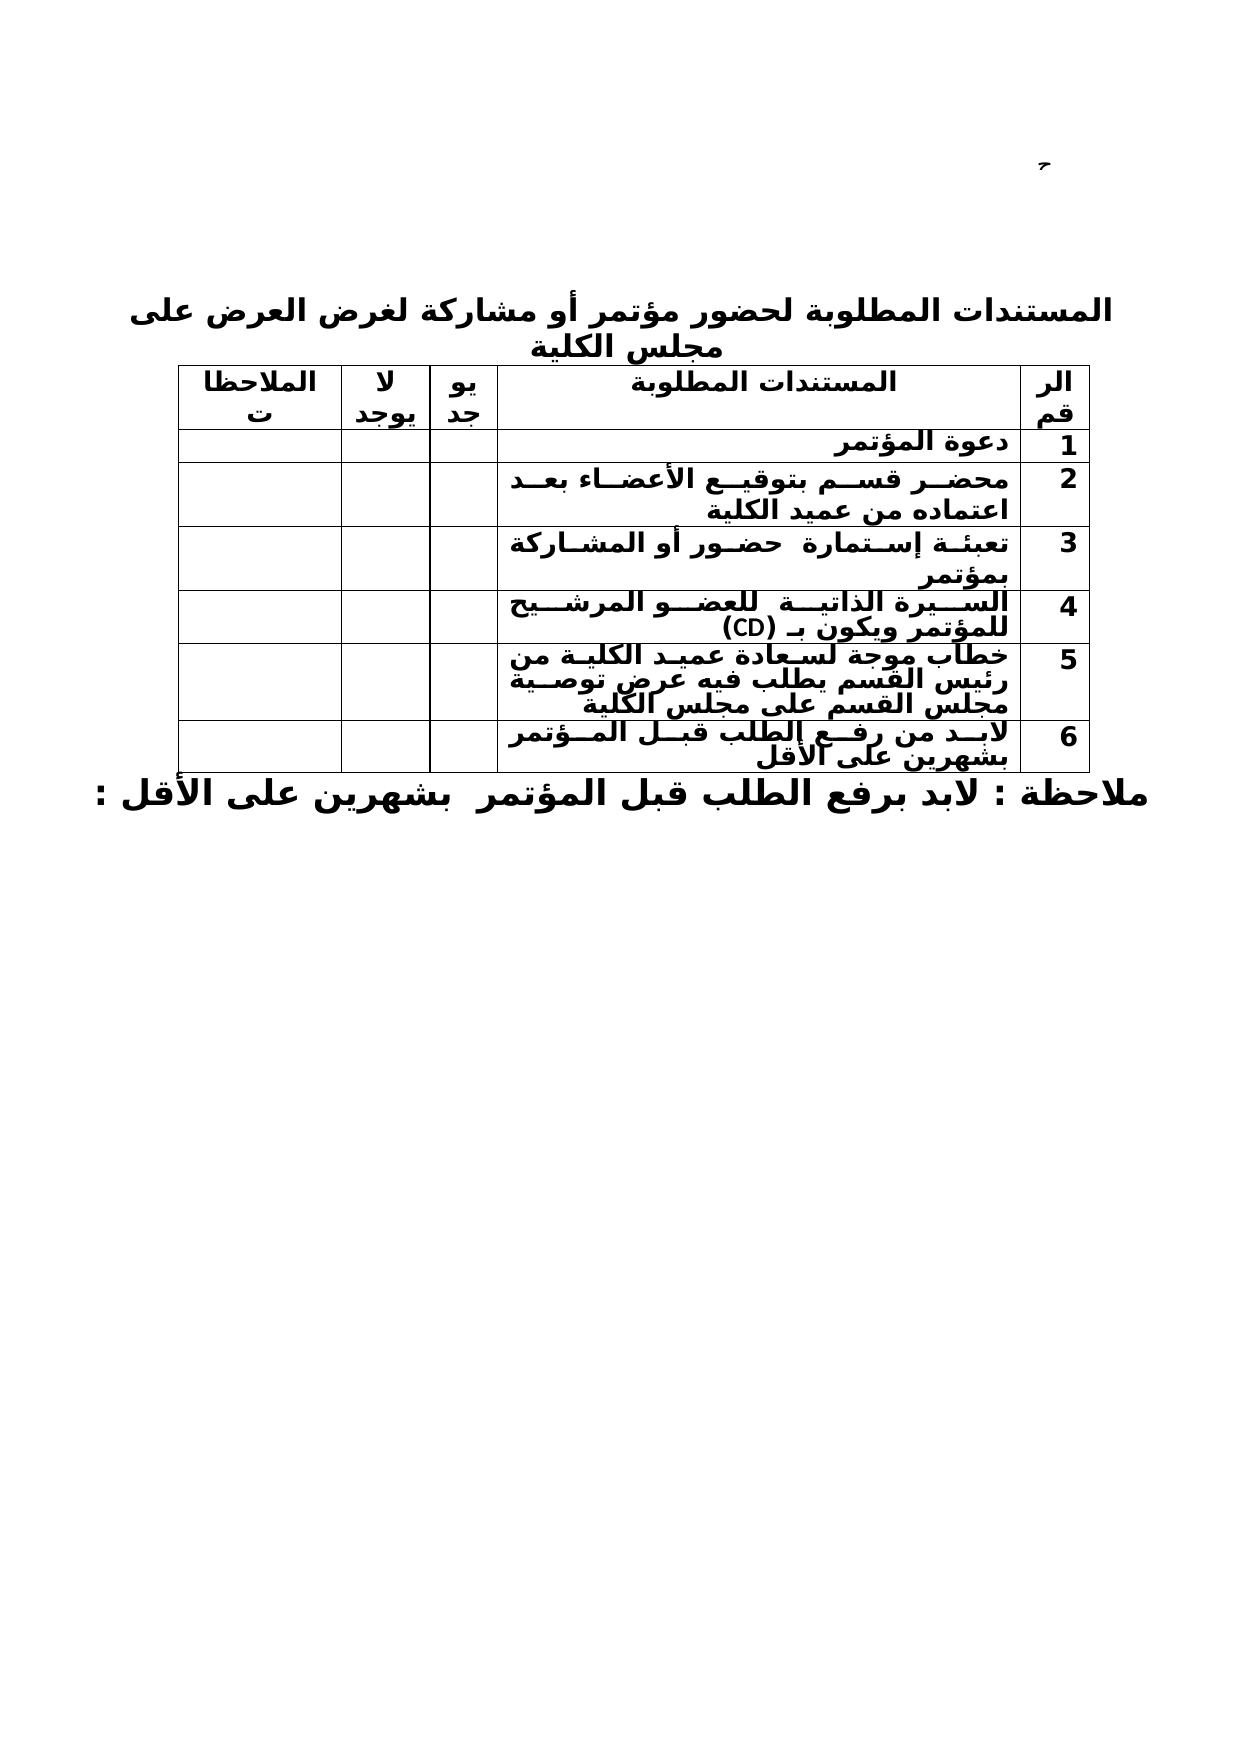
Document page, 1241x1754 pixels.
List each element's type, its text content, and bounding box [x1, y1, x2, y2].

text ح [187, 150, 1053, 170]
